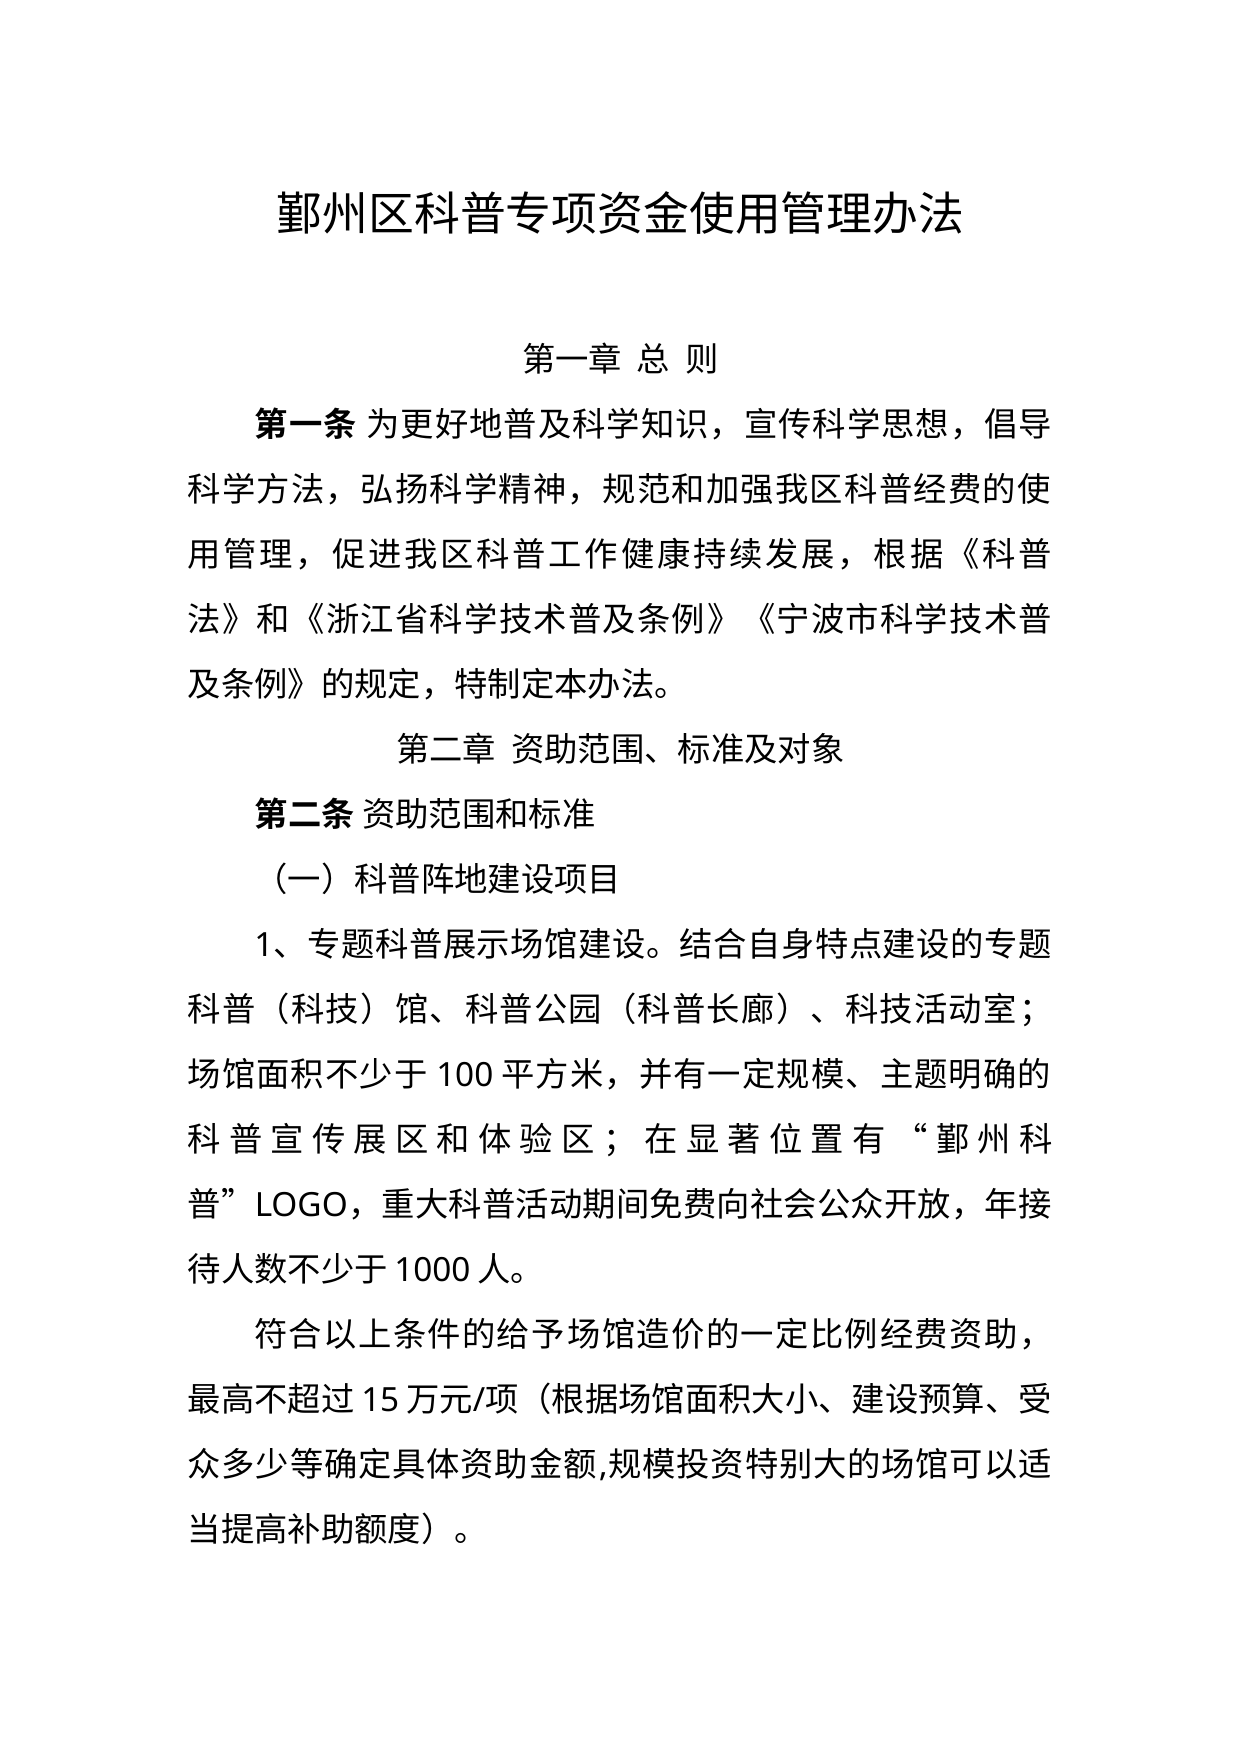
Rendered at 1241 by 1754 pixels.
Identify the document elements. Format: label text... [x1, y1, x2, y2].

text （一）科普阵地建设项目 [187, 844, 1053, 909]
text 第一条 为更好地普及科学知识，宣传科学思想，倡导科学方法，弘扬科学精神，规范和加强我区科普经费的使用管理，促进我区科普工作健康持续发展，根据《科普法》和《浙江省科学技术普及条例》《宁波市科学技术普及条例》的规定，特制定本办法。 [187, 389, 1053, 714]
text 1、专题科普展示场馆建设。结合自身特点建设的专题科普（科技）馆、科普公园（科普长廊）、科技活动室；场馆面积不少于100平方米，并有一定规模、主题明确的科普宣传展区和体验区；在显著位置有“鄞州科普”LOGO，重大科普活动期间免费向社会公众开放，年接待人数不少于1000人。 [187, 909, 1053, 1299]
text 第二章 资助范围、标准及对象 [187, 714, 1053, 779]
text 第一章 总 则 [187, 324, 1053, 389]
text 符合以上条件的给予场馆造价的一定比例经费资助，最高不超过15万元/项（根据场馆面积大小、建设预算、受众多少等确定具体资助金额,规模投资特别大的场馆可以适当提高补助额度）。 [187, 1299, 1053, 1559]
text 第二条 资助范围和标准 [187, 779, 1053, 844]
text 鄞州区科普专项资金使用管理办法 [187, 162, 1053, 259]
